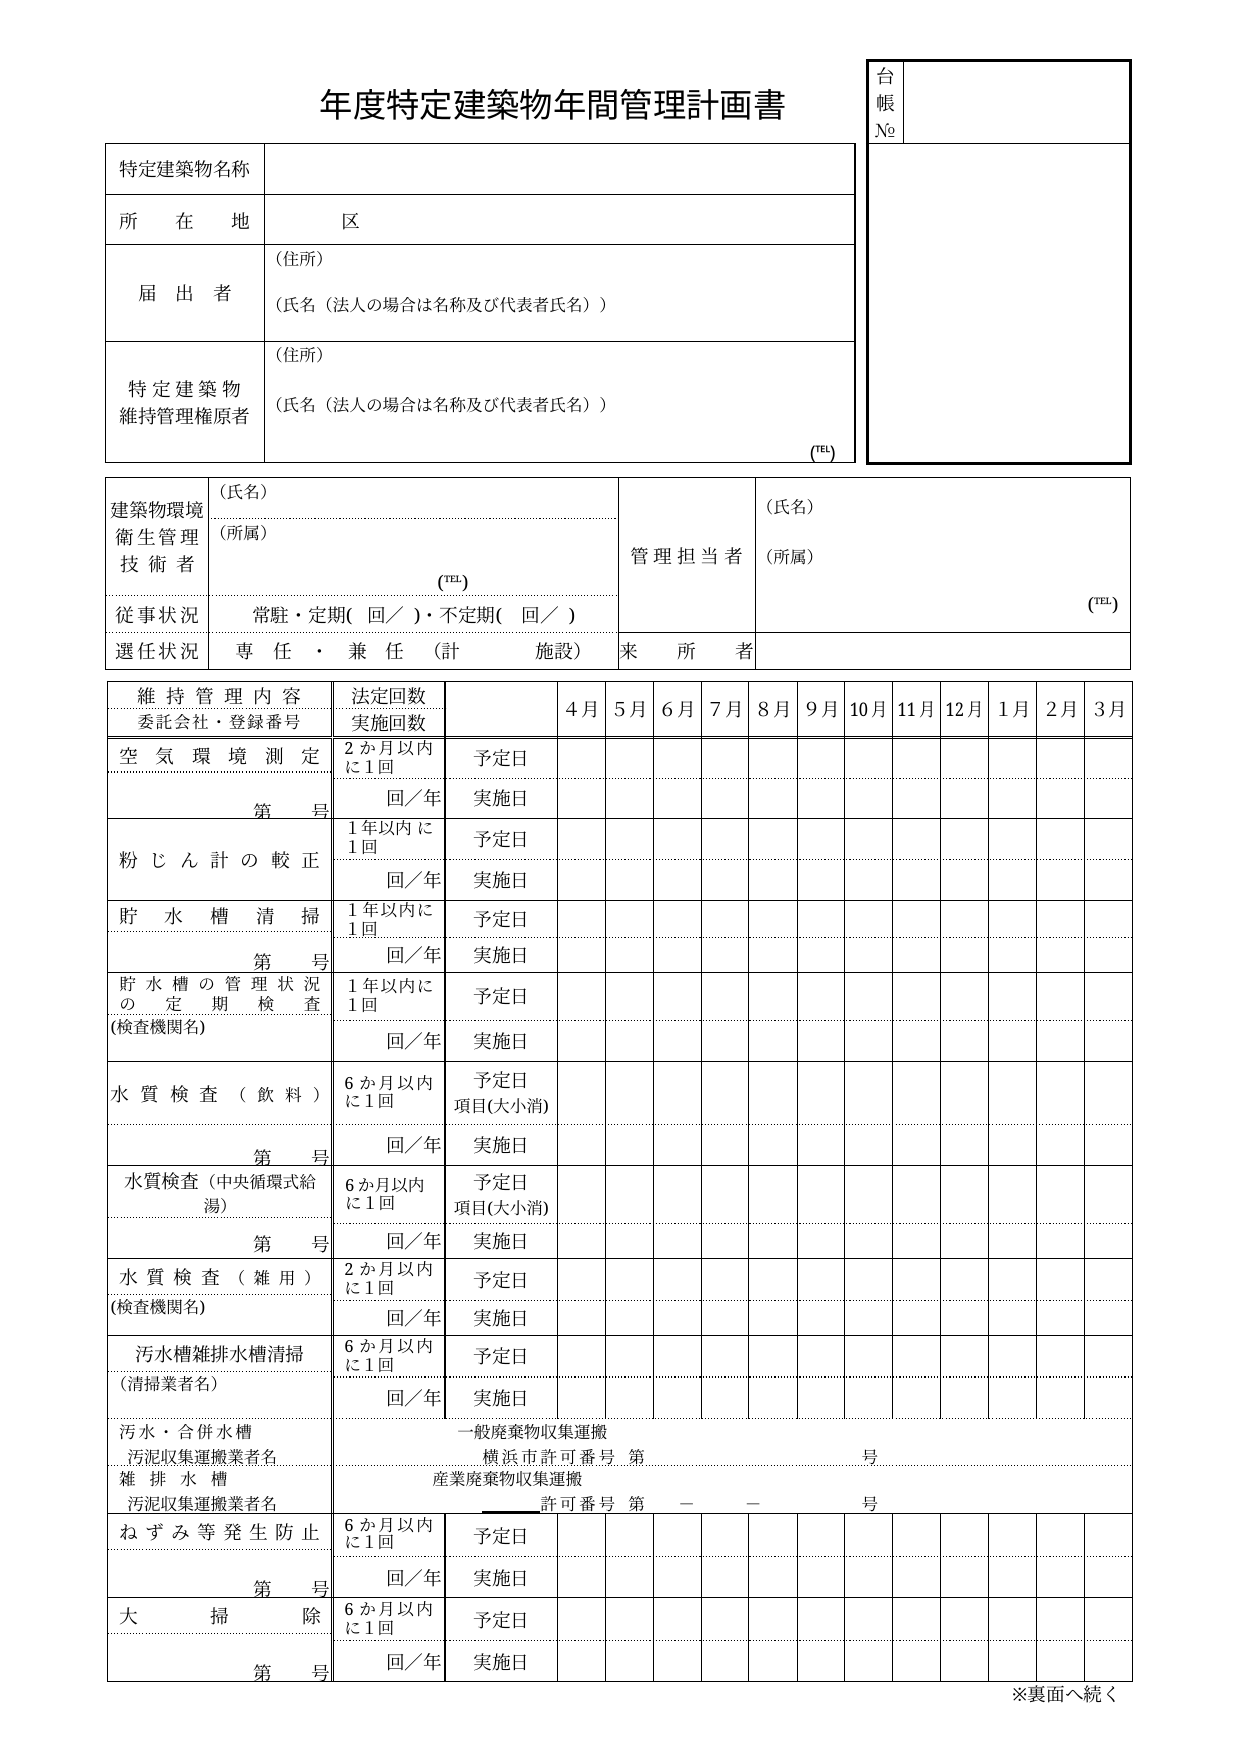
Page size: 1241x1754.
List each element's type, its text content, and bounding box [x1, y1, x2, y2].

table_cell [749, 1259, 797, 1300]
table_cell [1085, 1640, 1132, 1681]
table_cell [989, 1020, 1036, 1061]
table_header [446, 682, 557, 736]
table_cell [845, 1300, 892, 1335]
table_cell 予定日 [446, 1336, 557, 1376]
table_cell [798, 973, 844, 1019]
table_cell [1037, 1259, 1084, 1300]
table_cell [1085, 901, 1132, 937]
table_cell [702, 1336, 748, 1376]
table_cell 6か月以内 に１回 [334, 1166, 444, 1223]
table_cell [558, 901, 605, 937]
table_header 10月 [845, 682, 892, 736]
table_cell [558, 1259, 605, 1300]
table_cell 実施日 [446, 1223, 557, 1258]
table_cell [941, 778, 988, 817]
table_cell [845, 739, 892, 778]
table_cell 実施日 [446, 1376, 557, 1418]
table_cell [558, 1376, 605, 1418]
table_cell [654, 1124, 701, 1165]
table_cell 第 号 [108, 1633, 331, 1681]
table_cell [558, 1300, 605, 1335]
table_cell [749, 1556, 797, 1597]
table_cell [845, 819, 892, 859]
table_cell [893, 1376, 940, 1418]
table_cell 予定日 項目(大小消) [446, 1062, 557, 1124]
table_cell [558, 1062, 605, 1124]
table_cell [702, 1223, 748, 1258]
table_cell 実施日 [446, 1556, 557, 1597]
table_cell [1085, 1166, 1132, 1223]
table_cell [989, 901, 1036, 937]
table_header ７月 [702, 682, 748, 736]
table_cell [941, 859, 988, 900]
table_cell [989, 1598, 1036, 1640]
table_cell [893, 778, 940, 817]
table_cell 実施日 [446, 1640, 557, 1681]
table_cell [1037, 1640, 1084, 1681]
table_cell [702, 1300, 748, 1335]
table_cell [941, 1020, 988, 1061]
table_cell [606, 1020, 653, 1061]
table_cell 予定日 [446, 739, 557, 778]
table_cell [654, 819, 701, 859]
table_cell [989, 1376, 1036, 1418]
table_cell 汚水・合併水槽 一般廃棄物収集運搬 汚泥収集運搬業者名 横浜市許可番号 第 号 [108, 1418, 331, 1465]
table_cell [558, 1020, 605, 1061]
table_cell [893, 819, 940, 859]
table_cell 汚水槽雑排水槽清掃 [108, 1336, 331, 1371]
table_cell [941, 1514, 988, 1556]
table_cell 回／年 [334, 1376, 444, 1418]
table_cell [702, 1166, 748, 1223]
table_cell [798, 739, 844, 778]
table_cell [941, 739, 988, 778]
table_cell [606, 1062, 653, 1124]
table_cell [1085, 859, 1132, 900]
table_cell 予定日 [446, 1259, 557, 1300]
table_cell [702, 1556, 748, 1597]
table_cell [1037, 859, 1084, 900]
table_header 年度特定建築物年間管理計画書 [105, 59, 866, 143]
table_cell 実施日 [446, 1020, 557, 1061]
table_cell [654, 901, 701, 937]
table_cell 実施日 [446, 1300, 557, 1335]
table_cell [749, 819, 797, 859]
table_cell [798, 1640, 844, 1681]
table_cell [1037, 937, 1084, 972]
table_cell [941, 1259, 988, 1300]
table_cell [845, 778, 892, 817]
table_cell [558, 859, 605, 900]
table_cell 回／年 [334, 1223, 444, 1258]
table_cell [606, 1300, 653, 1335]
table_cell [1037, 1376, 1084, 1418]
table_cell [654, 1336, 701, 1376]
table_cell [798, 1062, 844, 1124]
table_cell [893, 1514, 940, 1556]
table_cell [1037, 819, 1084, 859]
table_cell [702, 778, 748, 817]
table_cell [1085, 1020, 1132, 1061]
table_cell [702, 1124, 748, 1165]
table_cell [798, 859, 844, 900]
table_cell [558, 739, 605, 778]
table_cell [702, 819, 748, 859]
table_cell [941, 973, 988, 1019]
table_cell [941, 1336, 988, 1376]
table_cell 貯水槽の管理状況 の定期検査 [108, 973, 331, 1013]
table_cell [1037, 1556, 1084, 1597]
table_header 台帳№ [869, 62, 903, 143]
table_cell 予定日 [446, 1514, 557, 1556]
table_cell [845, 1336, 892, 1376]
table_cell [989, 859, 1036, 900]
table_cell [941, 1640, 988, 1681]
table_cell [845, 901, 892, 937]
table_cell 回／年 [334, 1556, 444, 1597]
table_cell 特定建築物名称 [106, 144, 264, 193]
table_cell [749, 1062, 797, 1124]
table_cell 回／年 [334, 1640, 444, 1681]
table_cell [893, 1336, 940, 1376]
table_cell [989, 937, 1036, 972]
table_cell [989, 778, 1036, 817]
table_cell [606, 1336, 653, 1376]
table_cell 予定日 [446, 973, 557, 1019]
table_header ２月 [1037, 682, 1084, 736]
table_cell 6か月以内に１回 [334, 1336, 444, 1376]
table_cell [702, 1020, 748, 1061]
table_cell [989, 1166, 1036, 1223]
table_cell （住所） （氏名（法人の場合は名称及び代表者氏名）） (℡) [265, 342, 854, 462]
table_cell [606, 973, 653, 1019]
table_header ３月 [1085, 682, 1132, 736]
table_cell 実施日 [446, 937, 557, 972]
table_cell 2か月以内に１回 [334, 1259, 444, 1300]
table_header （氏名） [209, 478, 618, 518]
table_cell [893, 1556, 940, 1597]
table_cell [1037, 1124, 1084, 1165]
table_cell [606, 1376, 653, 1418]
table_cell 実施回数 [334, 708, 444, 736]
table_cell 実施日 [446, 1124, 557, 1165]
table_cell [1085, 973, 1132, 1019]
table_cell [941, 1223, 988, 1258]
table_header 管理担当者 [619, 478, 755, 632]
table_cell [654, 1166, 701, 1223]
table_cell [845, 1556, 892, 1597]
table_cell [798, 1300, 844, 1335]
table_cell [606, 819, 653, 859]
table_header １月 [989, 682, 1036, 736]
table_cell [1085, 1062, 1132, 1124]
table_cell [941, 1556, 988, 1597]
table_cell [845, 1640, 892, 1681]
table_cell [1037, 739, 1084, 778]
table_cell １年以内 に１回 [334, 819, 444, 859]
table_cell [893, 1166, 940, 1223]
table_cell [749, 1376, 797, 1418]
table_cell 回／年 [334, 859, 444, 900]
table_header 11月 [893, 682, 940, 736]
table_cell [798, 1514, 844, 1556]
table_cell [749, 1514, 797, 1556]
table_cell [798, 1166, 844, 1223]
table_header ９月 [798, 682, 844, 736]
table_cell [798, 1336, 844, 1376]
table_cell 第 号 [108, 1124, 331, 1165]
table_cell 貯水槽清掃 [108, 901, 331, 931]
table_cell [654, 1020, 701, 1061]
table_cell [1085, 1259, 1132, 1300]
table_cell [893, 1259, 940, 1300]
table_cell [1037, 901, 1084, 937]
table_cell 大掃除 [108, 1598, 331, 1633]
table_cell [702, 973, 748, 1019]
table_cell [1037, 1598, 1084, 1640]
table_cell 6か月以内 に１回 [334, 1598, 444, 1640]
table_cell [558, 1223, 605, 1258]
table_cell [941, 901, 988, 937]
table_cell 回／年 [334, 1020, 444, 1061]
table_cell [845, 973, 892, 1019]
table_cell 汚水・合併水槽 一般廃棄物収集運搬 汚泥収集運搬業者名 横浜市許可番号 第 号 [334, 1418, 1132, 1465]
table_cell 委託会社・登録番号等 [108, 708, 331, 736]
table_cell [558, 973, 605, 1019]
table_cell 水質検査（中央循環式給湯） [108, 1166, 331, 1217]
table_cell [1085, 1223, 1132, 1258]
table_cell [749, 1166, 797, 1223]
table_cell [798, 901, 844, 937]
table_cell 水質検査（飲料） [108, 1062, 331, 1124]
table_cell [558, 937, 605, 972]
table_cell [893, 901, 940, 937]
table_cell 予定日 項目(大小消) [446, 1166, 557, 1223]
table_cell [702, 1514, 748, 1556]
table_cell 区 [265, 195, 854, 244]
table_cell （清掃業者名） [108, 1371, 331, 1418]
table_cell [654, 973, 701, 1019]
table_cell 第 号 [108, 1549, 331, 1597]
table_cell [558, 819, 605, 859]
table_cell [845, 1223, 892, 1258]
table_header ５月 [606, 682, 653, 736]
table_cell [558, 1336, 605, 1376]
table_cell [1085, 1598, 1132, 1640]
table_cell 回／年 [334, 1300, 444, 1335]
table_cell [989, 1259, 1036, 1300]
table_header 建築物環境衛生管理 技術者 [106, 478, 208, 595]
table_cell [702, 901, 748, 937]
table_cell [702, 1376, 748, 1418]
table_cell (検査機関名) [108, 1294, 331, 1335]
table_cell [1085, 778, 1132, 817]
table_cell [654, 1640, 701, 1681]
table_cell ねずみ等発生防止 [108, 1514, 331, 1548]
table_cell （住所） （氏名（法人の場合は名称及び代表者氏名）） [265, 245, 854, 341]
table_cell [1037, 1300, 1084, 1335]
table_cell [749, 859, 797, 900]
table_cell [941, 819, 988, 859]
table_cell [654, 1598, 701, 1640]
table_cell [1037, 1514, 1084, 1556]
table_cell [606, 778, 653, 817]
table_cell 回／年 [334, 937, 444, 972]
table_cell 専 任 ・ 兼 任 （計 施設） [209, 632, 618, 668]
table_cell [749, 778, 797, 817]
table_cell 雑排水槽 産業廃棄物収集運搬 汚泥収集運搬業者名 許可番号 第 － － 号 [334, 1465, 1132, 1513]
table_cell [654, 1259, 701, 1300]
table_cell [798, 1124, 844, 1165]
table_header （氏名） （所属） (℡) [756, 478, 1130, 632]
table_cell [654, 1556, 701, 1597]
table_cell 予定日 [446, 819, 557, 859]
table_cell [1037, 1020, 1084, 1061]
table_cell [606, 1640, 653, 1681]
table_cell [558, 1556, 605, 1597]
table_cell [893, 1020, 940, 1061]
table_cell [1085, 1514, 1132, 1556]
table_cell [941, 937, 988, 972]
table_cell [941, 1124, 988, 1165]
table_cell 予定日 [446, 1598, 557, 1640]
table_cell 来所者 [619, 633, 755, 668]
table_cell 回／年 [334, 1124, 444, 1165]
table_cell [1037, 973, 1084, 1019]
table_cell [1085, 1124, 1132, 1165]
table_cell [749, 1020, 797, 1061]
table_cell [798, 819, 844, 859]
table_header ４月 [558, 682, 605, 736]
table_cell [1085, 937, 1132, 972]
table_cell [893, 859, 940, 900]
table_cell [558, 1598, 605, 1640]
table_cell [1037, 1336, 1084, 1376]
table_cell [941, 1376, 988, 1418]
table_cell [845, 1598, 892, 1640]
table_cell [606, 1124, 653, 1165]
table_cell [845, 1124, 892, 1165]
table_cell 予定日 [446, 901, 557, 937]
table_cell 6か月以内に１回 [334, 1062, 444, 1124]
table_cell [989, 819, 1036, 859]
table_cell [893, 739, 940, 778]
table_cell [1037, 1223, 1084, 1258]
table_cell [989, 973, 1036, 1019]
table_header 法定回数 [334, 682, 444, 708]
table_cell [749, 1598, 797, 1640]
table_cell [606, 739, 653, 778]
table_cell [798, 1020, 844, 1061]
table_cell [749, 1640, 797, 1681]
table_cell [1085, 1556, 1132, 1597]
table_cell [606, 1259, 653, 1300]
table_cell [798, 1556, 844, 1597]
table_cell [1037, 778, 1084, 817]
table_cell [893, 1640, 940, 1681]
table_cell 所 在 地 [106, 195, 264, 244]
table_cell [654, 1062, 701, 1124]
table_cell 実施日 [446, 778, 557, 817]
table_cell 6か月以内 に１回 [334, 1514, 444, 1556]
table_cell [702, 1062, 748, 1124]
table_header 12月 [941, 682, 988, 736]
table_cell [989, 1514, 1036, 1556]
table_cell 届出者 [106, 245, 264, 341]
table_header ８月 [749, 682, 797, 736]
table_cell [893, 1124, 940, 1165]
table_cell [606, 1166, 653, 1223]
table_cell 選任状況 [106, 632, 208, 668]
table_header ６月 [654, 682, 701, 736]
table_cell [756, 633, 1130, 668]
table_cell [654, 1514, 701, 1556]
table_cell [798, 1376, 844, 1418]
table_cell 2か月以内に１回 [334, 739, 444, 778]
table_cell [845, 1376, 892, 1418]
table_cell [702, 739, 748, 778]
table_cell [749, 937, 797, 972]
table_cell [869, 144, 1129, 462]
table_cell [941, 1598, 988, 1640]
table_cell [558, 1166, 605, 1223]
table_cell [654, 1300, 701, 1335]
table_cell [798, 778, 844, 817]
table_cell [893, 1223, 940, 1258]
table_cell [606, 1223, 653, 1258]
table_cell [749, 739, 797, 778]
table_cell 特定建築物 維持管理権原者 [106, 342, 264, 462]
table_cell [941, 1166, 988, 1223]
table_cell [558, 778, 605, 817]
table_cell [654, 859, 701, 900]
table_cell 空気環境測定 [108, 739, 331, 771]
table_cell １年以内に１回 [334, 901, 444, 937]
table_cell [265, 144, 854, 193]
table_header [904, 62, 1129, 143]
table_cell [845, 1020, 892, 1061]
table_cell [606, 937, 653, 972]
table_cell [845, 1166, 892, 1223]
table_cell [702, 937, 748, 972]
table_cell [749, 1223, 797, 1258]
table_cell [989, 1223, 1036, 1258]
table_cell 第 号 [108, 931, 331, 972]
table_cell [1037, 1166, 1084, 1223]
table_cell [606, 1598, 653, 1640]
table_cell [1037, 1062, 1084, 1124]
table_cell 回／年 [334, 778, 444, 817]
table_cell [989, 1336, 1036, 1376]
table_cell [798, 1598, 844, 1640]
table_cell [989, 739, 1036, 778]
table_cell [702, 859, 748, 900]
table_cell [989, 1300, 1036, 1335]
table_cell [845, 1259, 892, 1300]
table_cell [1085, 1376, 1132, 1418]
table_cell [845, 859, 892, 900]
table_cell 粉じん計の較正 [108, 819, 331, 900]
table_cell [845, 1062, 892, 1124]
table_cell [606, 1514, 653, 1556]
table_cell [893, 1062, 940, 1124]
table_cell [1085, 1300, 1132, 1335]
table_cell [558, 1640, 605, 1681]
table_cell [893, 937, 940, 972]
table_cell [941, 1300, 988, 1335]
table_cell [654, 1223, 701, 1258]
table_cell [654, 1376, 701, 1418]
table_cell [749, 973, 797, 1019]
table_cell １年以内に１回 [334, 973, 444, 1019]
table_cell [654, 739, 701, 778]
table_cell [845, 937, 892, 972]
table_cell [654, 778, 701, 817]
table_cell [1085, 1336, 1132, 1376]
table_cell [1085, 819, 1132, 859]
table_cell 第 号 [108, 771, 331, 817]
table_cell 水質検査（雑用） [108, 1259, 331, 1294]
table_cell [558, 1124, 605, 1165]
table_cell [749, 1336, 797, 1376]
table_cell [1085, 739, 1132, 778]
table_cell 雑排水槽 産業廃棄物収集運搬 汚泥収集運搬業者名 許可番号 第 － － 号 [108, 1465, 331, 1513]
table_cell [702, 1259, 748, 1300]
table_cell [702, 1640, 748, 1681]
table_cell （所属） (℡) [209, 518, 618, 595]
table_cell [798, 1223, 844, 1258]
table_cell [798, 1259, 844, 1300]
table_cell 第 号 [108, 1217, 331, 1258]
table_cell [989, 1124, 1036, 1165]
table_cell 常駐・定期( 回／ )・不定期( 回／ ) [209, 595, 618, 632]
table_cell [558, 1514, 605, 1556]
table_cell [856, 143, 866, 462]
table_cell [989, 1062, 1036, 1124]
table_header 維持管理内容 [108, 682, 331, 708]
table_cell [893, 1598, 940, 1640]
table_cell [606, 901, 653, 937]
table_cell [606, 1556, 653, 1597]
table_cell [893, 1300, 940, 1335]
table_cell [798, 937, 844, 972]
table_cell [749, 1300, 797, 1335]
table_cell (検査機関名) [108, 1014, 331, 1061]
table_cell [845, 1514, 892, 1556]
table_cell [989, 1640, 1036, 1681]
table_cell [893, 973, 940, 1019]
table_cell 実施日 [446, 859, 557, 900]
table_cell [749, 1124, 797, 1165]
table_cell [606, 859, 653, 900]
table_cell [749, 901, 797, 937]
table_cell [989, 1556, 1036, 1597]
table_cell [941, 1062, 988, 1124]
table_cell 従事状況 [106, 595, 208, 632]
table_cell [702, 1598, 748, 1640]
table_cell [654, 937, 701, 972]
